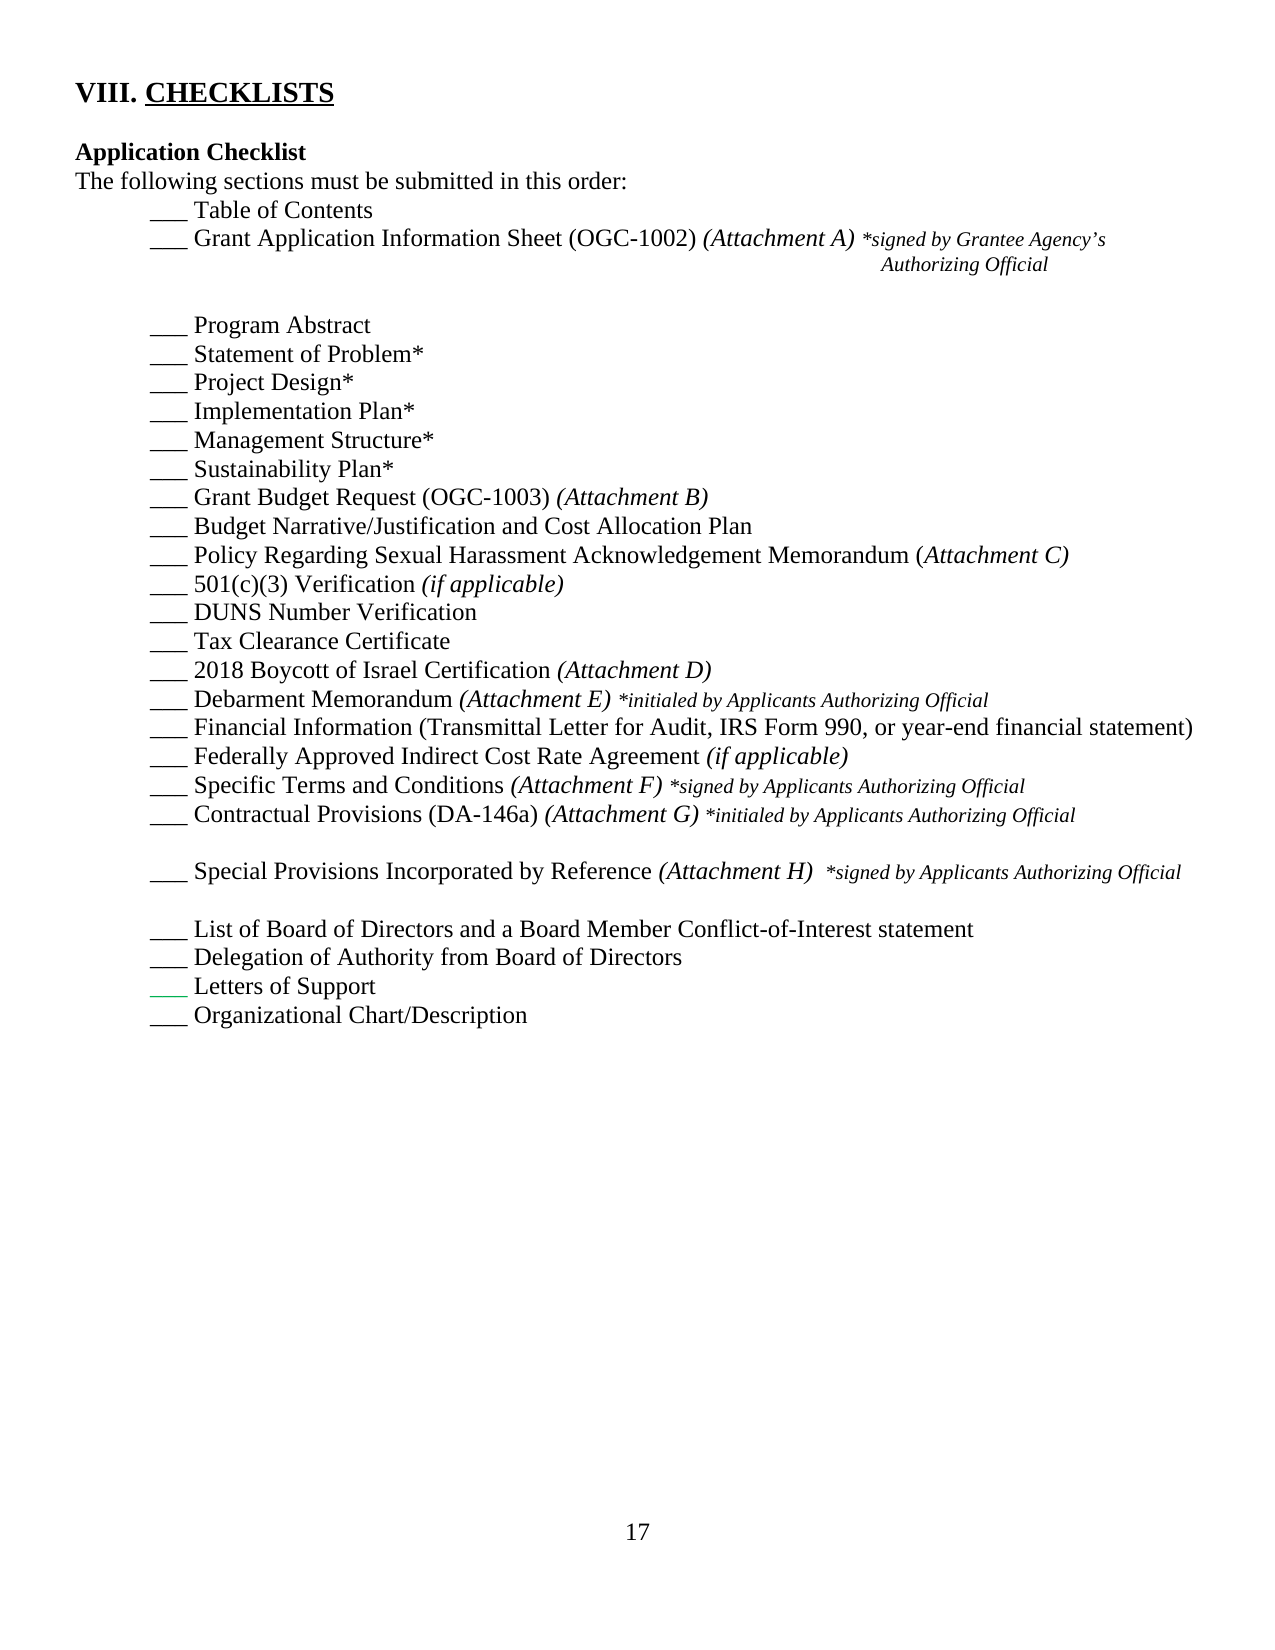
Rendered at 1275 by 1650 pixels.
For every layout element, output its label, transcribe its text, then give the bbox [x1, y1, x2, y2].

text ___ Contractual Provisions (DA-146a) (Attachment G) *initialed by Applicants Authorizing Official [150, 799, 1200, 856]
text ___ Grant Application Information Sheet (OGC-1002) (Attachment A) *signed by Grantee Agency’s [150, 223, 1200, 252]
text ___ Management Structure* [150, 425, 1200, 454]
text ___ Financial Information (Transmittal Letter for Audit, IRS Form 990, or year-end financial statement) [150, 712, 1200, 741]
text ___ Federally Approved Indirect Cost Rate Agreement (if applicable) [150, 741, 1200, 770]
text ___ Implementation Plan* [150, 396, 1200, 425]
text ___ Project Design* [150, 367, 1200, 396]
text ___ Grant Budget Request (OGC-1003) (Attachment B) [150, 482, 1200, 511]
text ___ Debarment Memorandum (Attachment E) *initialed by Applicants Authorizing Official [150, 684, 1200, 712]
text ___ Program Abstract [150, 310, 1200, 339]
text ___ 2018 Boycott of Israel Certification (Attachment D) [150, 655, 1200, 684]
text Application Checklist [75, 137, 1200, 166]
text ___ 501(c)(3) Verification (if applicable) [150, 569, 1200, 597]
text ___ Special Provisions Incorporated by Reference (Attachment H) *signed by Applicants Authorizing Official [150, 856, 1200, 914]
text ___ Organizational Chart/Description [150, 1000, 1200, 1029]
text ___ List of Board of Directors and a Board Member Conflict-of-Interest statement ___ Delegation of Authority from Board of Directors ___ Letters of Support [150, 914, 1200, 1000]
text ___ Policy Regarding Sexual Harassment Acknowledgement Memorandum (Attachment C) [150, 540, 1200, 569]
text The following sections must be submitted in this order: [75, 166, 1200, 195]
text ___ Sustainability Plan* [150, 454, 1200, 482]
text ___ Tax Clearance Certificate [150, 626, 1200, 655]
text ___ Table of Contents [150, 195, 1200, 223]
text ___ Specific Terms and Conditions (Attachment F) *signed by Applicants Authorizing Official [150, 770, 1200, 799]
text ___ Statement of Problem* [150, 339, 1200, 367]
text ___ Budget Narrative/Justification and Cost Allocation Plan [150, 511, 1200, 540]
text Authorizing Official [150, 252, 1200, 310]
text ___ DUNS Number Verification [150, 597, 1200, 626]
subtitle VIII. CHECKLISTS [75, 75, 1200, 108]
